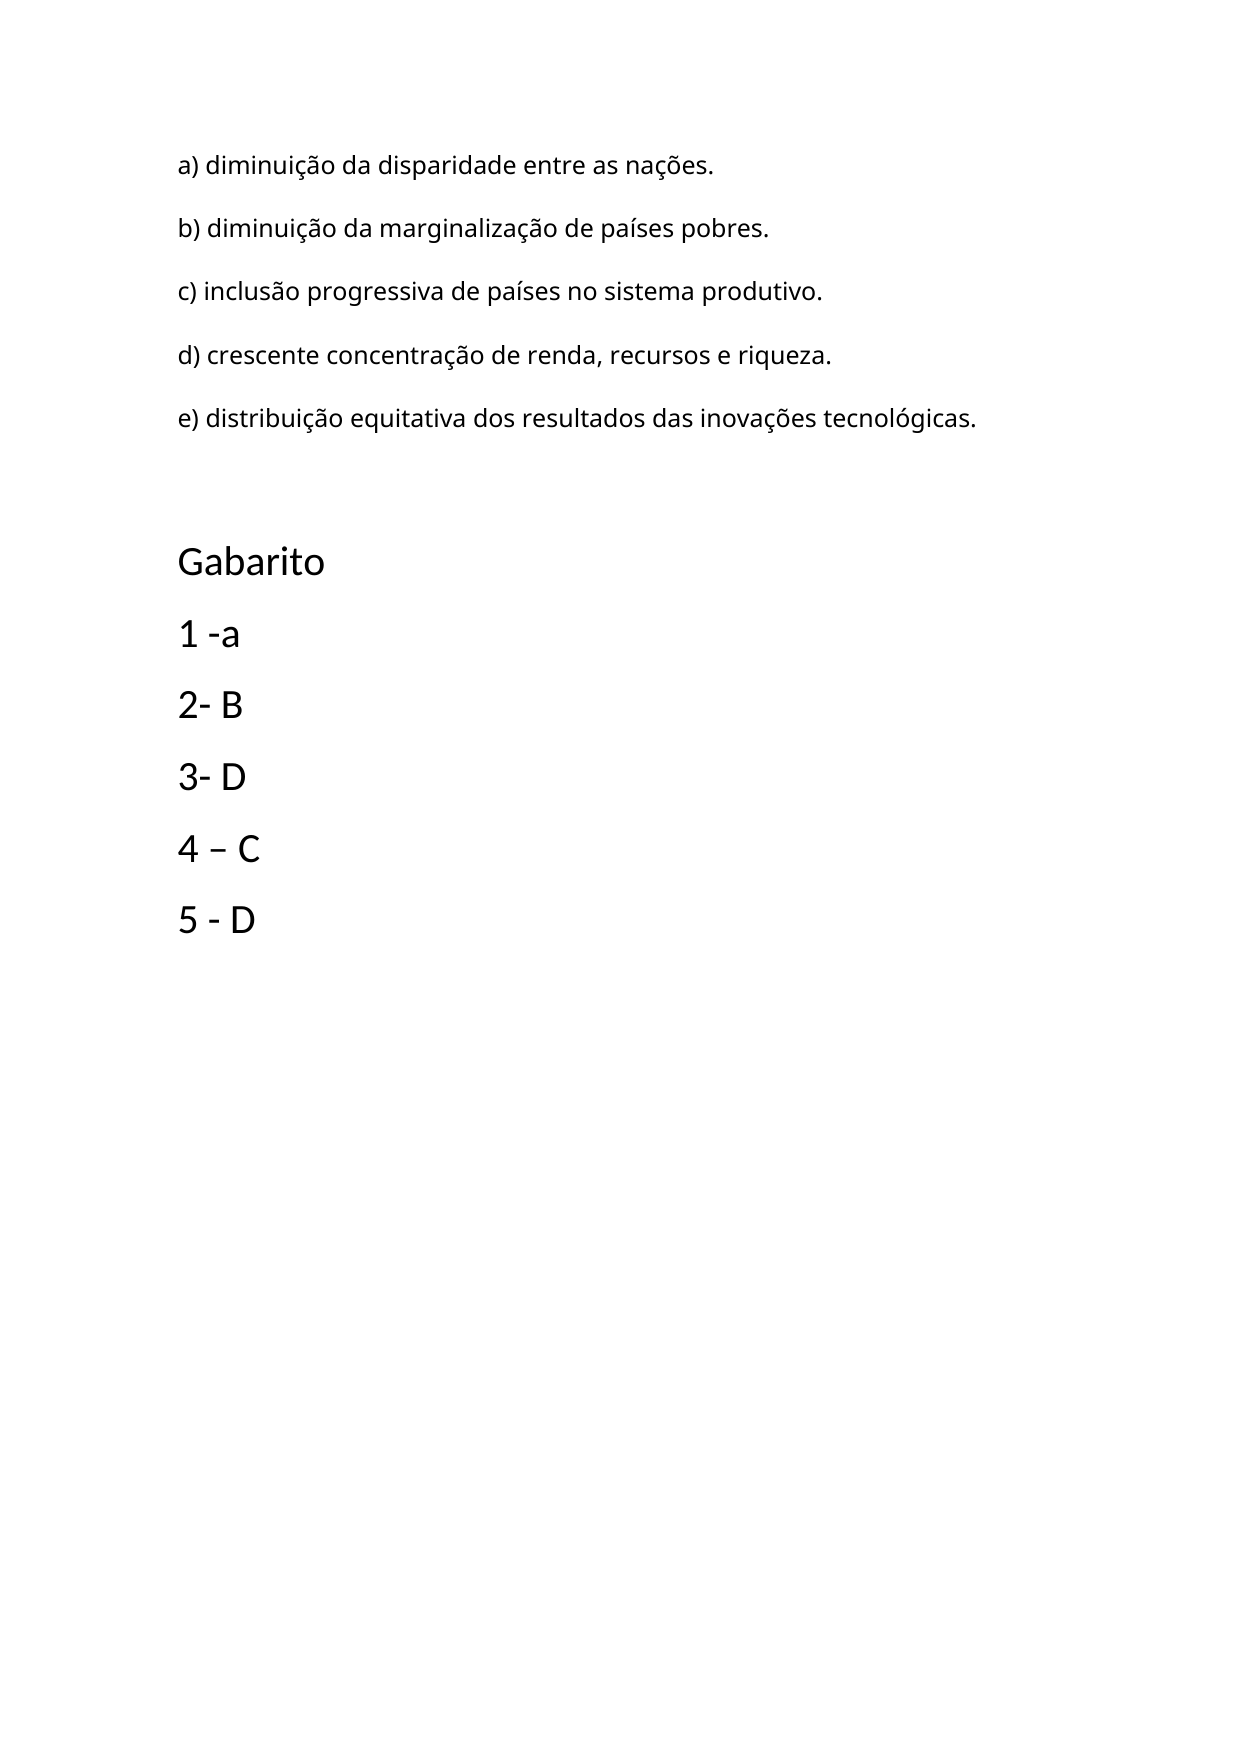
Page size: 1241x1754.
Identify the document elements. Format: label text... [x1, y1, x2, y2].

text 5 - D [177, 893, 1063, 944]
text a) diminuição da disparidade entre as nações. [177, 148, 1063, 182]
text c) inclusão progressiva de países no sistema produtivo. [177, 274, 1063, 308]
text b) diminuição da marginalização de países pobres. [177, 211, 1063, 245]
text Gabarito [177, 535, 1063, 586]
text 4 – C [177, 822, 1063, 872]
text 3- D [177, 750, 1063, 801]
text 1 -a [177, 607, 1063, 658]
text d) crescente concentração de renda, recursos e riqueza. [177, 337, 1063, 371]
text 2- B [177, 678, 1063, 729]
text e) distribuição equitativa dos resultados das inovações tecnológicas. [177, 401, 1063, 434]
